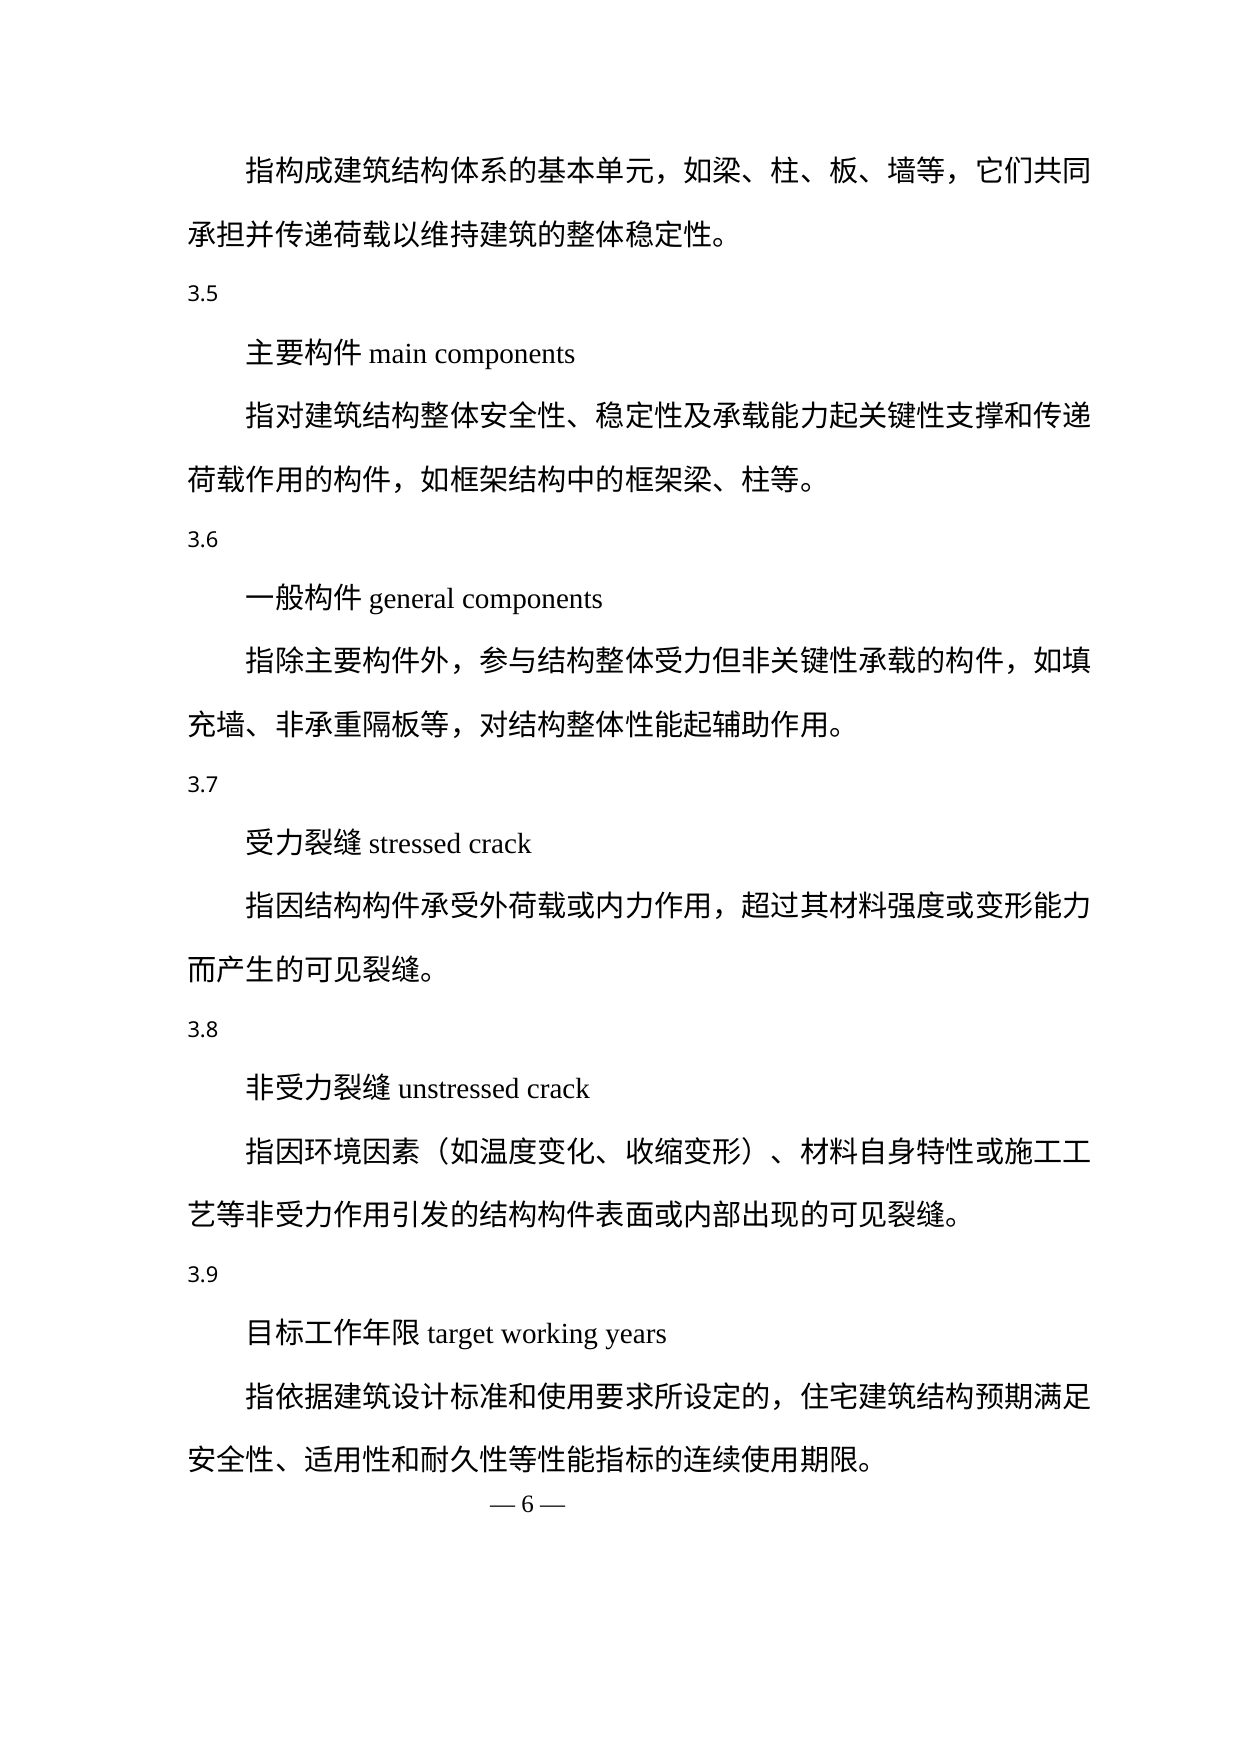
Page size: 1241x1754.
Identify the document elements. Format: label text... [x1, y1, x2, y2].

text 指对建筑结构整体安全性、稳定性及承载能力起关键性支撑和传递荷载作用的构件，如框架结构中的框架梁、柱等。 [187, 393, 1092, 498]
text 主要构件 main components [187, 274, 1092, 372]
text 指因结构构件承受外荷载或内力作用，超过其材料强度或变形能力而产生的可见裂缝。 [187, 883, 1092, 989]
text 一般构件 general components [187, 520, 1092, 617]
text 指除主要构件外，参与结构整体受力但非关键性承载的构件，如填充墙、非承重隔板等，对结构整体性能起辅助作用。 [187, 638, 1092, 744]
text 指因环境因素（如温度变化、收缩变形）、材料自身特性或施工工艺等非受力作用引发的结构构件表面或内部出现的可见裂缝。 [187, 1128, 1092, 1234]
text 目标工作年限 target working years [187, 1255, 1092, 1352]
text 指依据建筑设计标准和使用要求所设定的，住宅建筑结构预期满足安全性、适用性和耐久性等性能指标的连续使用期限。 [187, 1373, 1092, 1479]
text 受力裂缝 stressed crack [187, 765, 1092, 862]
text 非受力裂缝 unstressed crack [187, 1010, 1092, 1107]
text 指构成建筑结构体系的基本单元，如梁、柱、板、墙等，它们共同承担并传递荷载以维持建筑的整体稳定性。 [187, 148, 1092, 253]
